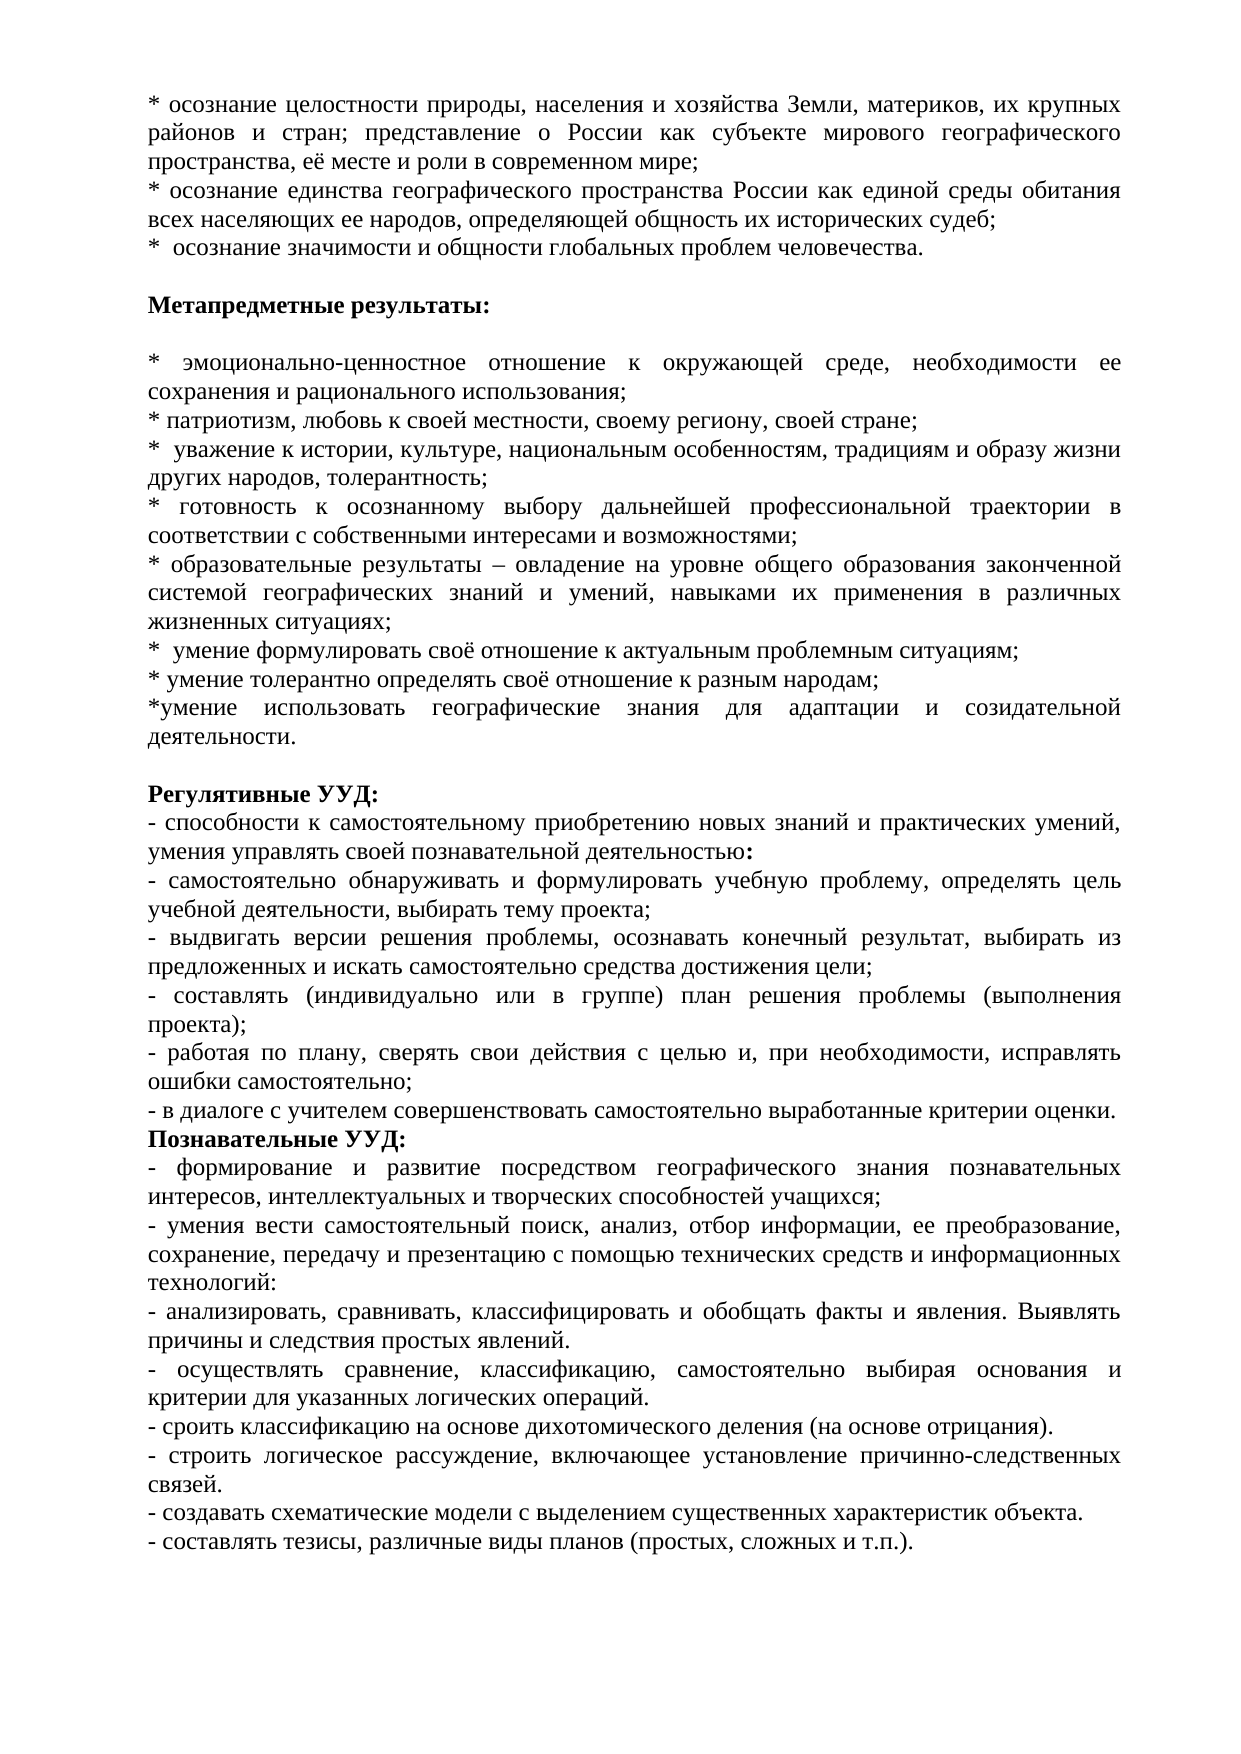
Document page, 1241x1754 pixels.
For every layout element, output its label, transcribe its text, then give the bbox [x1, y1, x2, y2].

text * осознание целостности природы, населения и хозяйства Земли, материков, их крупных районов и стран; представление о России как субъекте мирового географического пространства, её месте и роли в современном мире; [148, 89, 1122, 175]
text * эмоционально-ценностное отношение к окружающей среде, необходимости ее сохранения и рационального использования; [148, 347, 1122, 405]
text - умения вести самостоятельный поиск, анализ, отбор информации, ее преобразование, сохранение, передачу и презентацию с помощью технических средств и информационных технологий: [148, 1210, 1122, 1296]
text *умение использовать географические знания для адаптации и созидательной деятельности. [148, 692, 1122, 750]
text * образовательные результаты – овладение на уровне общего образования законченной системой географических знаний и умений, навыками их применения в различных жизненных ситуациях; [148, 549, 1122, 635]
text - составлять тезисы, различные виды планов (простых, сложных и т.п.). [148, 1526, 1122, 1555]
text - способности к самостоятельному приобретению новых знаний и практических умений, умения управлять своей познавательной деятельностью: [148, 807, 1122, 865]
text * уважение к истории, культуре, национальным особенностям, традициям и образу жизни других народов, толерантность; [148, 434, 1122, 491]
text - сроить классификацию на основе дихотомического деления (на основе отрицания). [148, 1411, 1122, 1440]
text - работая по плану, сверять свои действия с целью и, при необходимости, исправлять ошибки самостоятельно; [148, 1037, 1122, 1095]
text - осуществлять сравнение, классификацию, самостоятельно выбирая основания и критерии для указанных логических операций. [148, 1354, 1122, 1411]
text - выдвигать версии решения проблемы, осознавать конечный результат, выбирать из предложенных и искать самостоятельно средства достижения цели; [148, 922, 1122, 980]
text * осознание единства географического пространства России как единой среды обитания всех населяющих ее народов, определяющей общность их исторических судеб; [148, 175, 1122, 232]
text * осознание значимости и общности глобальных проблем человечества. [148, 232, 1122, 261]
text - в диалоге с учителем совершенствовать самостоятельно выработанные критерии оценки. [148, 1095, 1122, 1124]
text * умение формулировать своё отношение к актуальным проблемным ситуациям; [148, 635, 1122, 664]
text - составлять (индивидуально или в группе) план решения проблемы (выполнения проекта); [148, 980, 1122, 1037]
text * готовность к осознанному выбору дальнейшей профессиональной траектории в соответствии с собственными интересами и возможностями; [148, 491, 1122, 549]
text - анализировать, сравнивать, классифицировать и обобщать факты и явления. Выявлять причины и следствия простых явлений. [148, 1296, 1122, 1354]
text * умение толерантно определять своё отношение к разным народам; [148, 664, 1122, 692]
text Познавательные УУД: [148, 1124, 1122, 1152]
text * патриотизм, любовь к своей местности, своему региону, своей стране; [148, 405, 1122, 434]
text - строить логическое рассуждение, включающее установление причинно-следственных связей. [148, 1440, 1122, 1497]
text Метапредметные результаты: [148, 290, 1122, 319]
text - формирование и развитие посредством географического знания познавательных интересов, интеллектуальных и творческих способностей учащихся; [148, 1152, 1122, 1210]
text Регулятивные УУД: [148, 779, 1122, 807]
text - самостоятельно обнаруживать и формулировать учебную проблему, определять цель учебной деятельности, выбирать тему проекта; [148, 865, 1122, 922]
text - создавать схематические модели с выделением существенных характеристик объекта. [148, 1497, 1122, 1526]
